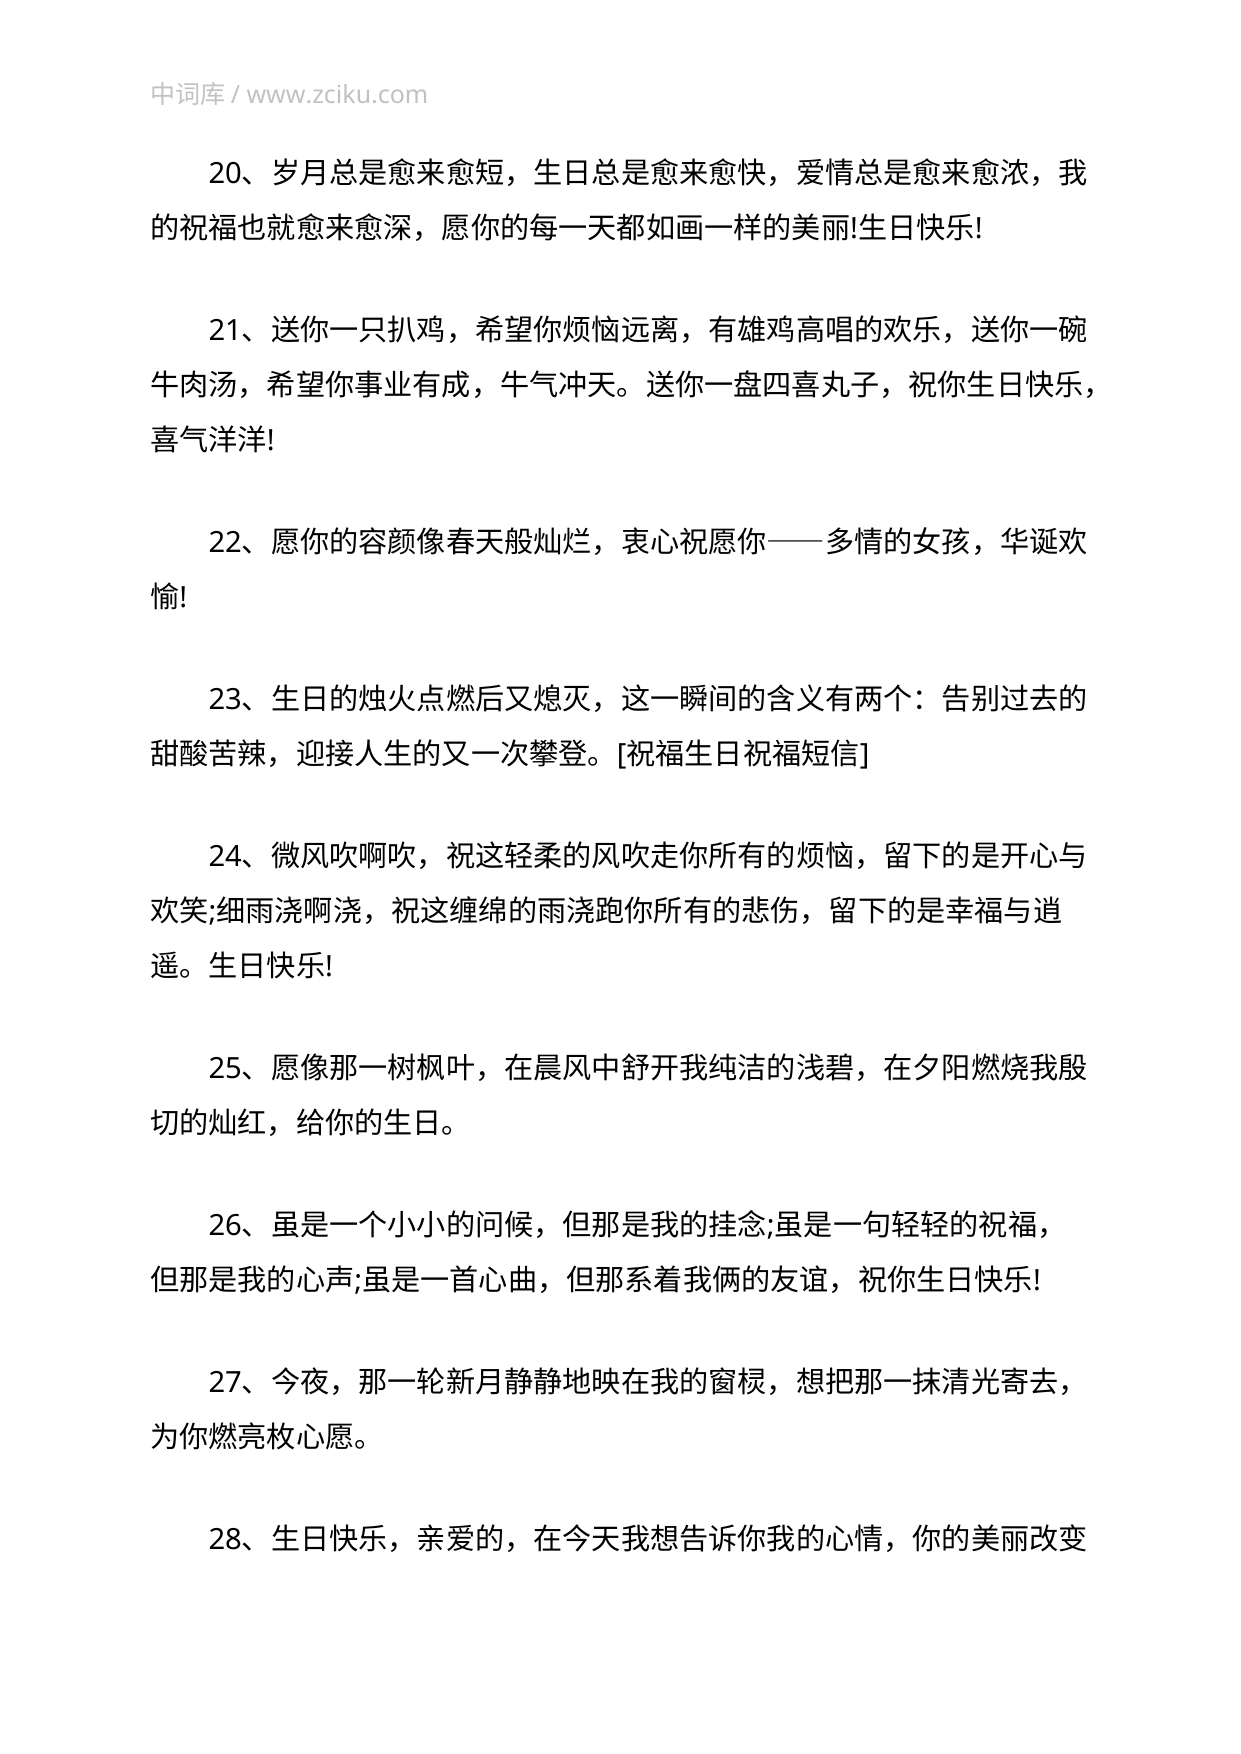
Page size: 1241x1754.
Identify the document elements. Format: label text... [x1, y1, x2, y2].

text 20、岁月总是愈来愈短，生日总是愈来愈快，爱情总是愈来愈浓，我的祝福也就愈来愈深，愿你的每一天都如画一样的美丽!生日快乐! [150, 150, 1090, 247]
text 27、今夜，那一轮新月静静地映在我的窗棂，想把那一抹清光寄去，为你燃亮枚心愿。 [150, 1358, 1090, 1456]
text 25、愿像那一树枫叶，在晨风中舒开我纯洁的浅碧，在夕阳燃烧我殷切的灿红，给你的生日。 [150, 1045, 1090, 1142]
text 21、送你一只扒鸡，希望你烦恼远离，有雄鸡高唱的欢乐，送你一碗牛肉汤，希望你事业有成，牛气冲天。送你一盘四喜丸子，祝你生日快乐，喜气洋洋! [150, 307, 1090, 459]
text 23、生日的烛火点燃后又熄灭，这一瞬间的含义有两个：告别过去的甜酸苦辣，迎接人生的又一次攀登。[祝福生日祝福短信] [150, 676, 1090, 773]
text 22、愿你的容颜像春天般灿烂，衷心祝愿你——多情的女孩，华诞欢愉! [150, 519, 1090, 616]
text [150, 1515, 1090, 1558]
text 24、微风吹啊吹，祝这轻柔的风吹走你所有的烦恼，留下的是开心与欢笑;细雨浇啊浇，祝这缠绵的雨浇跑你所有的悲伤，留下的是幸福与逍遥。生日快乐! [150, 833, 1090, 985]
text 26、虽是一个小小的问候，但那是我的挂念;虽是一句轻轻的祝福，但那是我的心声;虽是一首心曲，但那系着我俩的友谊，祝你生日快乐! [150, 1202, 1090, 1299]
